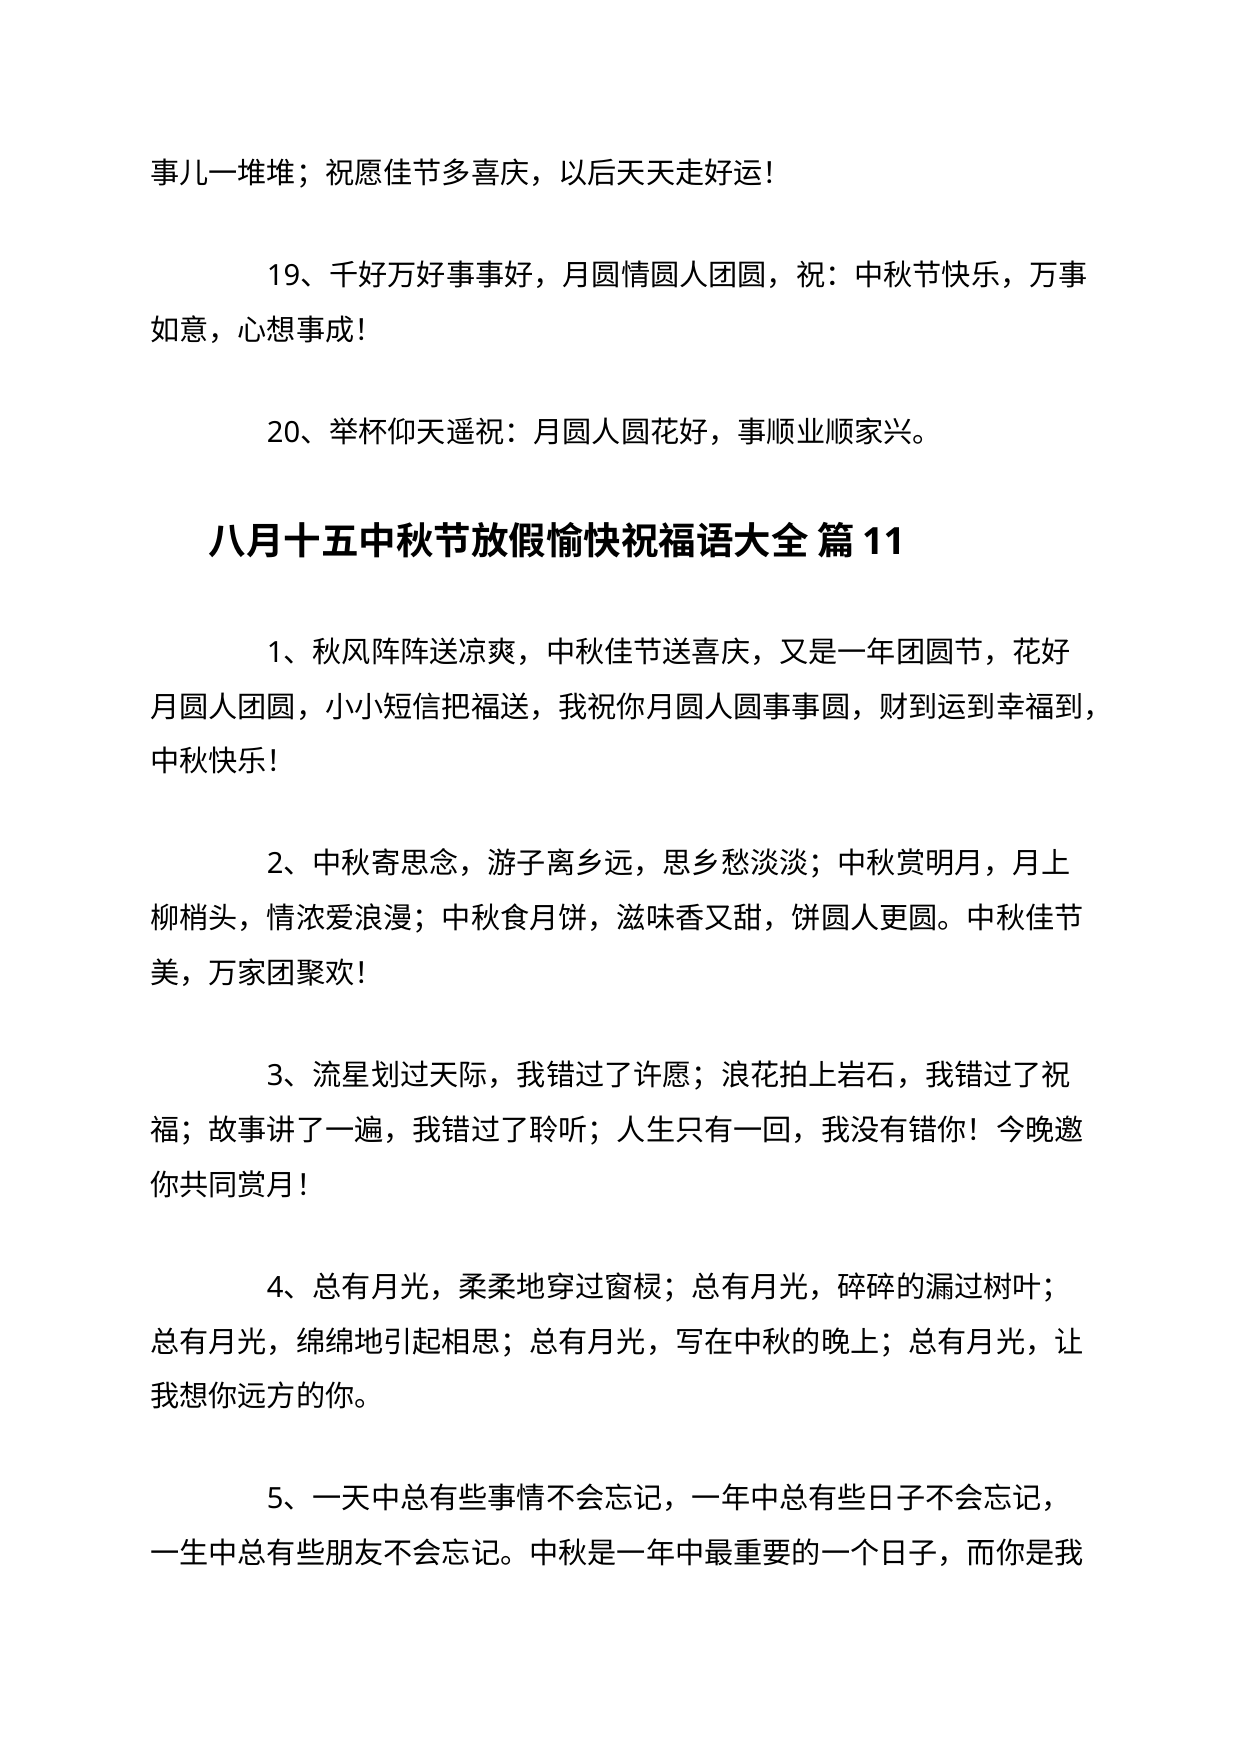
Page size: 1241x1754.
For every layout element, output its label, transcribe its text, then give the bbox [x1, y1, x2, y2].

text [150, 1475, 1090, 1572]
text 19、千好万好事事好，月圆情圆人团圆，祝：中秋节快乐，万事如意，心想事成！ [150, 252, 1090, 349]
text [150, 150, 1090, 192]
text 1、秋风阵阵送凉爽，中秋佳节送喜庆，又是一年团圆节，花好月圆人团圆，小小短信把福送，我祝你月圆人圆事事圆，财到运到幸福到，中秋快乐！ [150, 628, 1090, 780]
text 4、总有月光，柔柔地穿过窗棂；总有月光，碎碎的漏过树叶；总有月光，绵绵地引起相思；总有月光，写在中秋的晚上；总有月光，让我想你远方的你。 [150, 1263, 1090, 1415]
text 20、举杯仰天遥祝：月圆人圆花好，事顺业顺家兴。 [150, 408, 1090, 451]
text 八月十五中秋节放假愉快祝福语大全 篇11 [150, 511, 1090, 565]
text 2、中秋寄思念，游子离乡远，思乡愁淡淡；中秋赏明月，月上柳梢头，情浓爱浪漫；中秋食月饼，滋味香又甜，饼圆人更圆。中秋佳节美，万家团聚欢！ [150, 840, 1090, 992]
text 3、流星划过天际，我错过了许愿；浪花拍上岩石，我错过了祝福；故事讲了一遍，我错过了聆听；人生只有一回，我没有错你！今晚邀你共同赏月！ [150, 1051, 1090, 1204]
